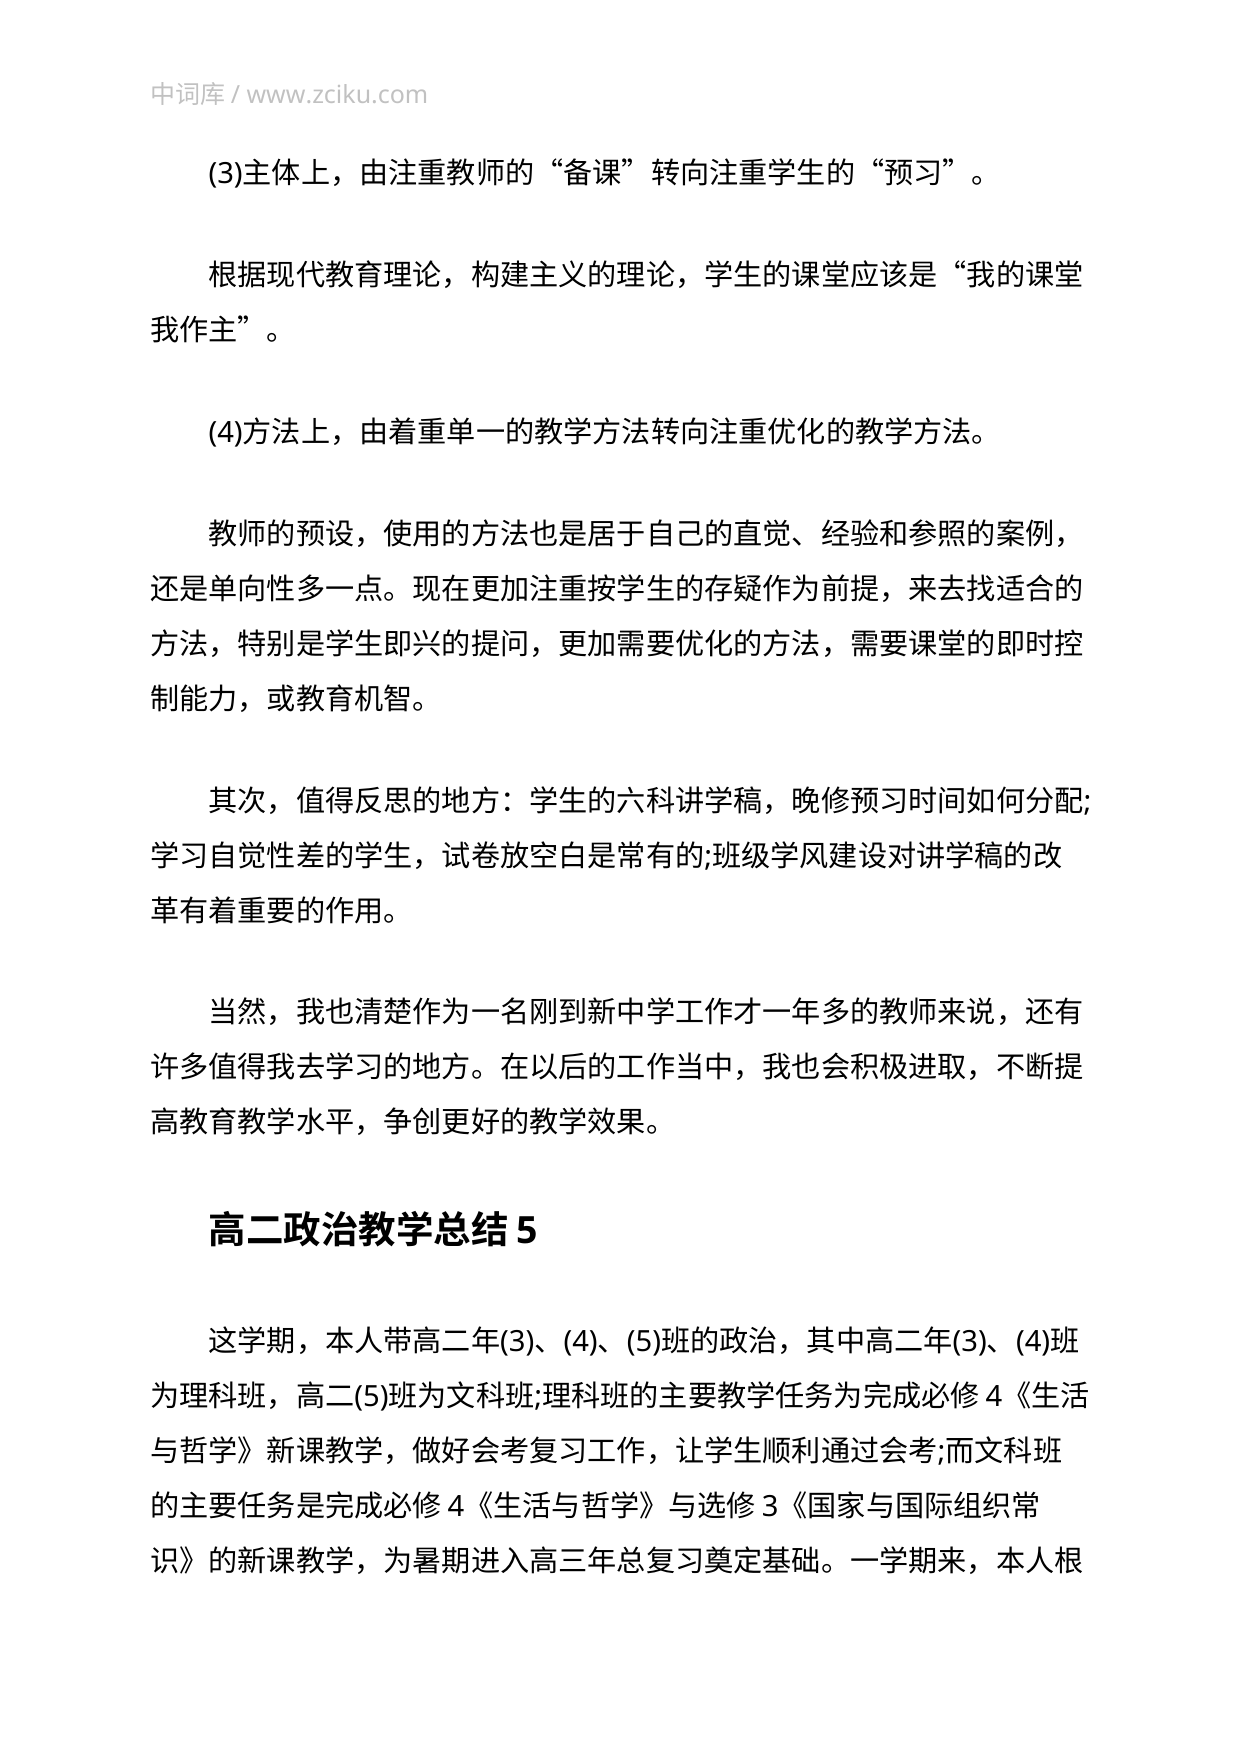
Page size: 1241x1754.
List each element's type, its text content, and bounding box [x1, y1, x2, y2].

text 当然，我也清楚作为一名刚到新中学工作才一年多的教师来说，还有许多值得我去学习的地方。在以后的工作当中，我也会积极进取，不断提高教育教学水平，争创更好的教学效果。 [150, 989, 1090, 1141]
text 高二政治教学总结5 [150, 1200, 1090, 1255]
text 教师的预设，使用的方法也是居于自己的直觉、经验和参照的案例，还是单向性多一点。现在更加注重按学生的存疑作为前提，来去找适合的方法，特别是学生即兴的提问，更加需要优化的方法，需要课堂的即时控制能力，或教育机智。 [150, 511, 1090, 718]
text (3)主体上，由注重教师的“备课”转向注重学生的“预习”。 [150, 150, 1090, 192]
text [150, 1318, 1090, 1580]
text 其次，值得反思的地方：学生的六科讲学稿，晚修预习时间如何分配;学习自觉性差的学生，试卷放空白是常有的;班级学风建设对讲学稿的改革有着重要的作用。 [150, 777, 1090, 929]
text (4)方法上，由着重单一的教学方法转向注重优化的教学方法。 [150, 409, 1090, 451]
text 根据现代教育理论，构建主义的理论，学生的课堂应该是“我的课堂我作主”。 [150, 252, 1090, 349]
